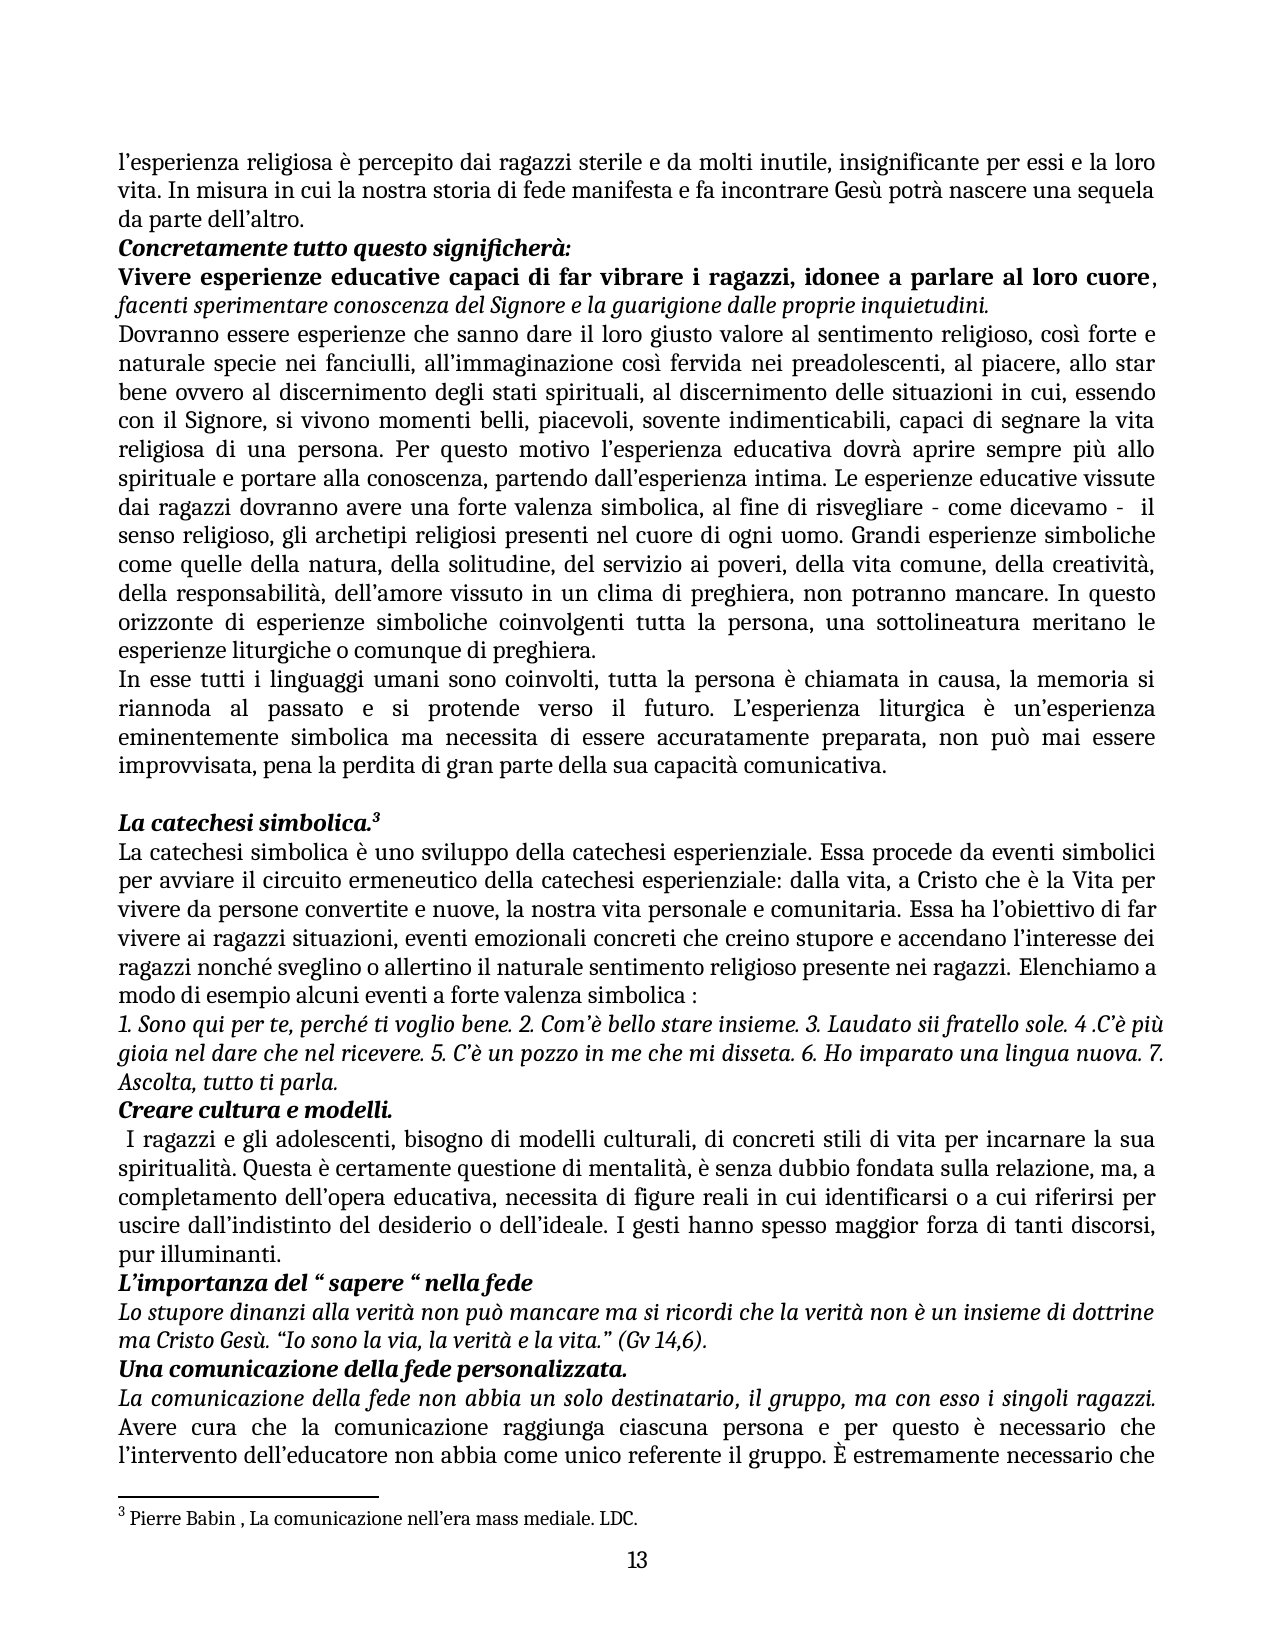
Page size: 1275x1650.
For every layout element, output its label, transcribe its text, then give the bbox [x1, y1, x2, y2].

text Lo stupore dinanzi alla verità non può mancare ma si ricordi che la verità non è un insieme di dottrine ma Cristo Gesù. “Io sono la via, la verità e la vita.” (Gv 14,6). [118, 1298, 1157, 1355]
text La catechesi simbolica è uno sviluppo della catechesi esperienziale. Essa procede da eventi simbolici per avviare il circuito ermeneutico della catechesi esperienziale: dalla vita, a Cristo che è la Vita per vivere da persone convertite e nuove, la nostra vita personale e comunitaria. Essa ha l’obiettivo di far vivere ai ragazzi situazioni, eventi emozionali concreti che creino stupore e accendano l’interesse dei ragazzi nonché sveglino o allertino il naturale sentimento religioso presente nei ragazzi. Elenchiamo a modo di esempio alcuni eventi a forte valenza simbolica : [118, 838, 1157, 1010]
text L’importanza del “ sapere “ nella fede [118, 1269, 1157, 1298]
text Vivere esperienze educative capaci di far vibrare i ragazzi, idonee a parlare al loro cuore, facenti sperimentare conoscenza del Signore e la guarigione dalle proprie inquietudini. [118, 263, 1157, 320]
text 1. Sono qui per te, perché ti voglio bene. 2. Com’è bello stare insieme. 3. Laudato sii fratello sole. 4 .C’è più gioia nel dare che nel ricevere. 5. C’è un pozzo in me che mi disseta. 6. Ho imparato una lingua nuova. 7. Ascolta, tutto ti parla. [118, 1010, 1167, 1096]
text Una comunicazione della fede personalizzata. [118, 1355, 1157, 1384]
text La catechesi simbolica. [118, 809, 1157, 838]
text Creare cultura e modelli. [118, 1096, 1157, 1125]
text Dovranno essere esperienze che sanno dare il loro giusto valore al sentimento religioso, così forte e naturale specie nei fanciulli, all’immaginazione così fervida nei preadolescenti, al piacere, allo star bene ovvero al discernimento degli stati spirituali, al discernimento delle situazioni in cui, essendo con il Signore, si vivono momenti belli, piacevoli, sovente indimenticabili, capaci di segnare la vita religiosa di una persona. Per questo motivo l’esperienza educativa dovrà aprire sempre più allo spirituale e portare alla conoscenza, partendo dall’esperienza intima. Le esperienze educative vissute dai ragazzi dovranno avere una forte valenza simbolica, al fine di risvegliare - come dicevamo - il senso religioso, gli archetipi religiosi presenti nel cuore di ogni uomo. Grandi esperienze simboliche come quelle della natura, della solitudine, del servizio ai poveri, della vita comune, della creatività, della responsabilità, dell’amore vissuto in un clima di preghiera, non potranno mancare. In questo orizzonte di esperienze simboliche coinvolgenti tutta la persona, una sottolineatura meritano le esperienze liturgiche o comunque di preghiera. [118, 320, 1157, 665]
text I ragazzi e gli adolescenti, bisogno di modelli culturali, di concreti stili di vita per incarnare la sua spiritualità. Questa è certamente questione di mentalità, è senza dubbio fondata sulla relazione, ma, a completamento dell’opera educativa, necessita di figure reali in cui identificarsi o a cui riferirsi per uscire dall’indistinto del desiderio o dell’ideale. I gesti hanno spesso maggior forza di tanti discorsi, pur illuminanti. [118, 1125, 1157, 1269]
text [118, 148, 1157, 234]
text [118, 1384, 1157, 1470]
text Concretamente tutto questo significherà: [118, 234, 1157, 263]
text In esse tutti i linguaggi umani sono coinvolti, tutta la persona è chiamata in causa, la memoria si riannoda al passato e si protende verso il futuro. L’esperienza liturgica è un’esperienza eminentemente simbolica ma necessita di essere accuratamente preparata, non può mai essere improvvisata, pena la perdita di gran parte della sua capacità comunicativa. [118, 665, 1157, 780]
